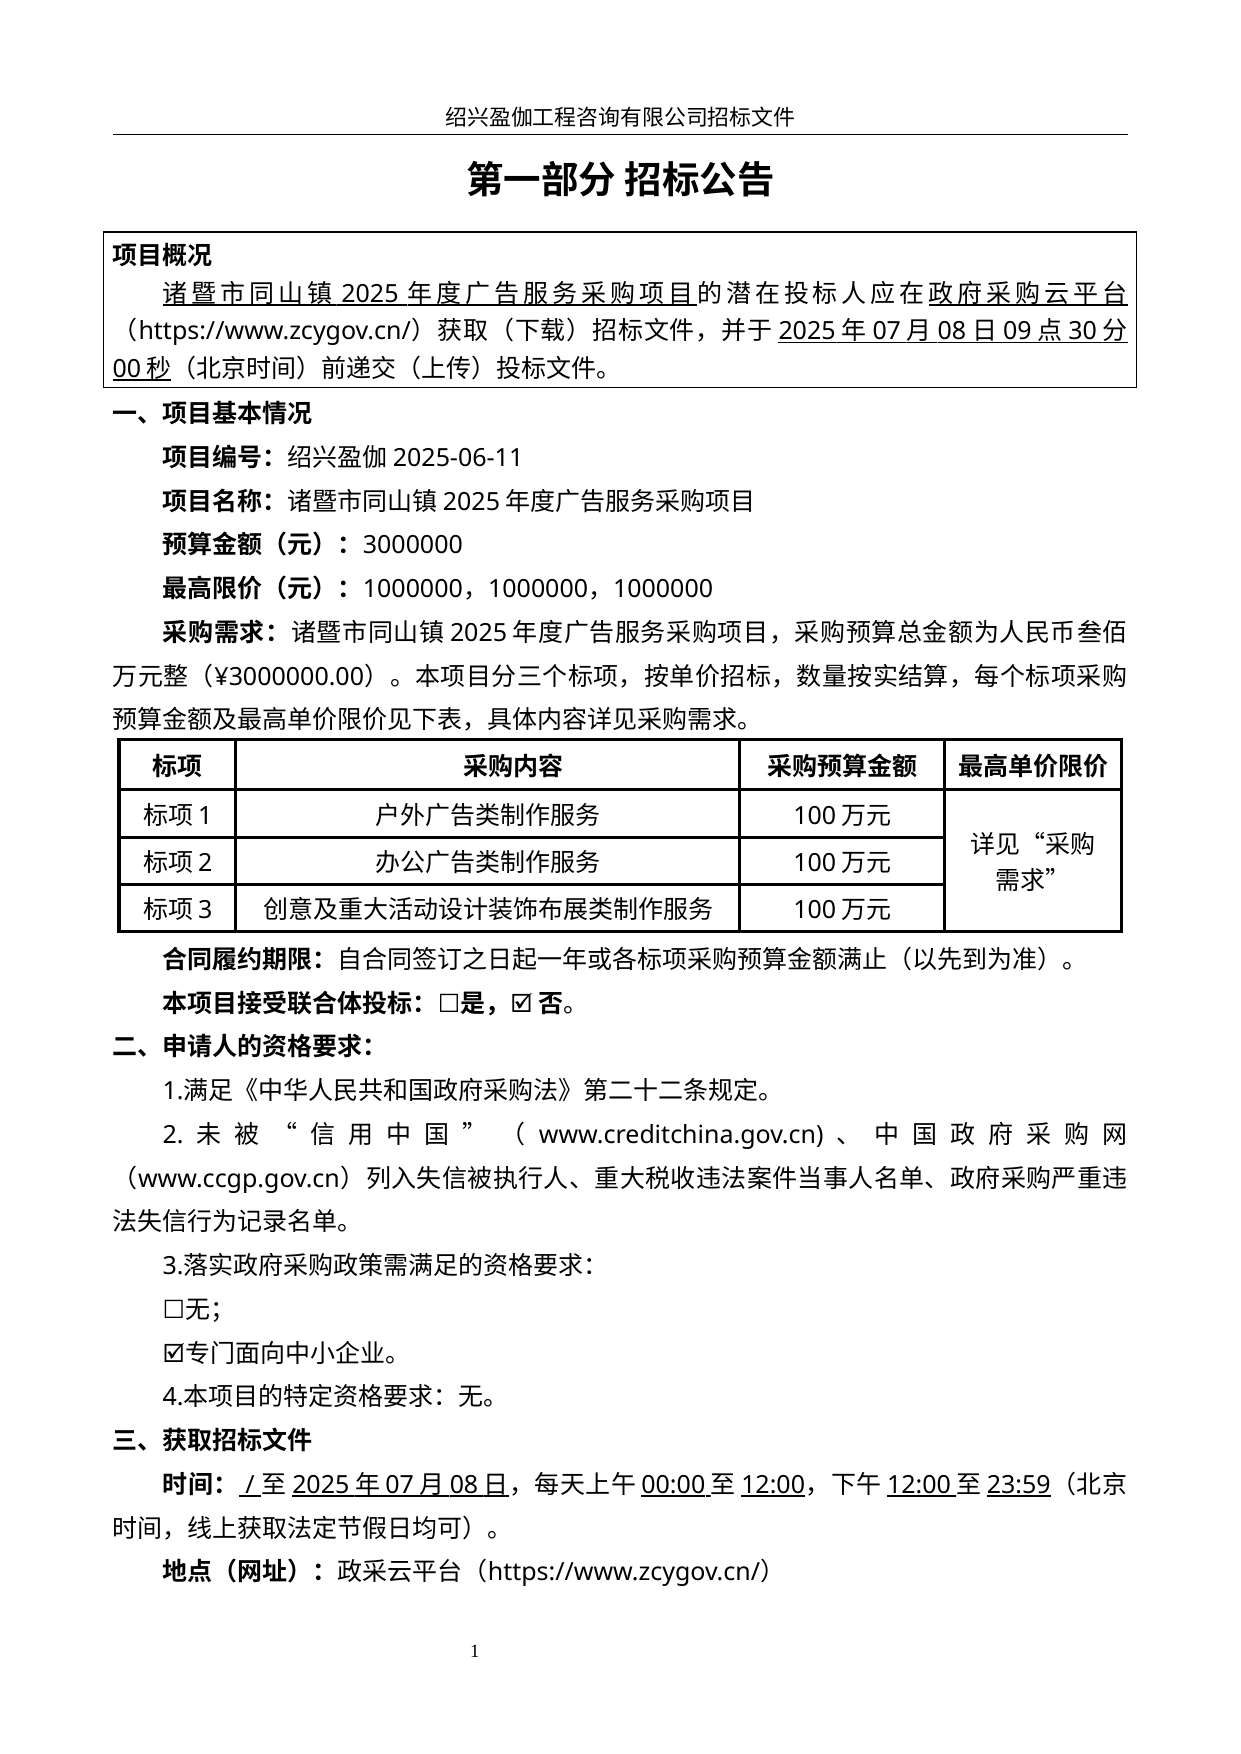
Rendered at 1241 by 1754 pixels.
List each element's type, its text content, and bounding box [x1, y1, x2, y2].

table_cell 办公广告类制作服务 [237, 839, 738, 883]
text 本项目接受联合体投标：☐是，否。 [112, 977, 1128, 1021]
text 最高限价（元）：1000000，1000000，1000000 [112, 563, 1128, 606]
text 诸暨市同山镇2025年度广告服务采购项目的潜在投标人应在政府采购云平台（https://www.zcygov.cn/）获取（下载）招标文件，并于2025年07月08日09点30分00秒（北京时间）前递交（上传）投标文件。 [104, 269, 1136, 387]
table_cell 创意及重大活动设计装饰布展类制作服务 [237, 886, 738, 930]
table_header 最高单价限价 [946, 741, 1120, 788]
text ☐无； [112, 1283, 1128, 1327]
text 项目概况 [104, 233, 1136, 269]
text 2.未被“信用中国”（www.creditchina.gov.cn)、中国政府采购网（www.ccgp.gov.cn）列入失信被执行人、重大税收违法案件当事人名单、政府采购严重违法失信行为记录名单。 [112, 1108, 1128, 1239]
text 3.落实政府采购政策需满足的资格要求： [112, 1239, 1128, 1283]
text 二、申请人的资格要求： [112, 1021, 1128, 1064]
text 一、项目基本情况 [112, 388, 1128, 431]
text 项目编号：绍兴盈伽2025-06-11 [112, 431, 1128, 475]
table_cell 标项2 [121, 839, 234, 883]
text 项目名称：诸暨市同山镇2025年度广告服务采购项目 [112, 475, 1128, 519]
table_cell 标项3 [121, 886, 234, 930]
text 第一部分 招标公告 [112, 150, 1128, 204]
table_cell 详见“采购 需求” [946, 791, 1120, 930]
table_cell 100万元 [741, 791, 943, 836]
text 时间： / 至2025年07月08日，每天上午00:00至12:00，下午12:00至23:59（北京时间，线上获取法定节假日均可）。 [112, 1458, 1128, 1546]
text 预算金额（元）：3000000 [112, 519, 1128, 563]
text 专门面向中小企业。 [112, 1327, 1128, 1371]
table_header 采购预算金额 [741, 741, 943, 788]
table_cell 户外广告类制作服务 [237, 791, 738, 836]
table_header 采购内容 [237, 741, 738, 788]
text 合同履约期限：自合同签订之日起一年或各标项采购预算金额满止（以先到为准）。 [112, 933, 1128, 977]
table_cell 100万元 [741, 886, 943, 930]
text 三、获取招标文件 [112, 1414, 1128, 1458]
text 地点（网址）：政采云平台（https://www.zcygov.cn/） [112, 1546, 1128, 1589]
text 1.满足《中华人民共和国政府采购法》第二十二条规定。 [112, 1064, 1128, 1108]
table_header 标项 [121, 741, 234, 788]
table_cell 100万元 [741, 839, 943, 883]
table_cell 标项1 [121, 791, 234, 836]
text 4.本项目的特定资格要求：无。 [112, 1371, 1128, 1414]
text 采购需求：诸暨市同山镇2025年度广告服务采购项目，采购预算总金额为人民币叁佰万元整（¥3000000.00）。本项目分三个标项，按单价招标，数量按实结算，每个标项采购预算金额及最高单价限价见下表，具体内容详见采购需求。 [112, 606, 1128, 738]
